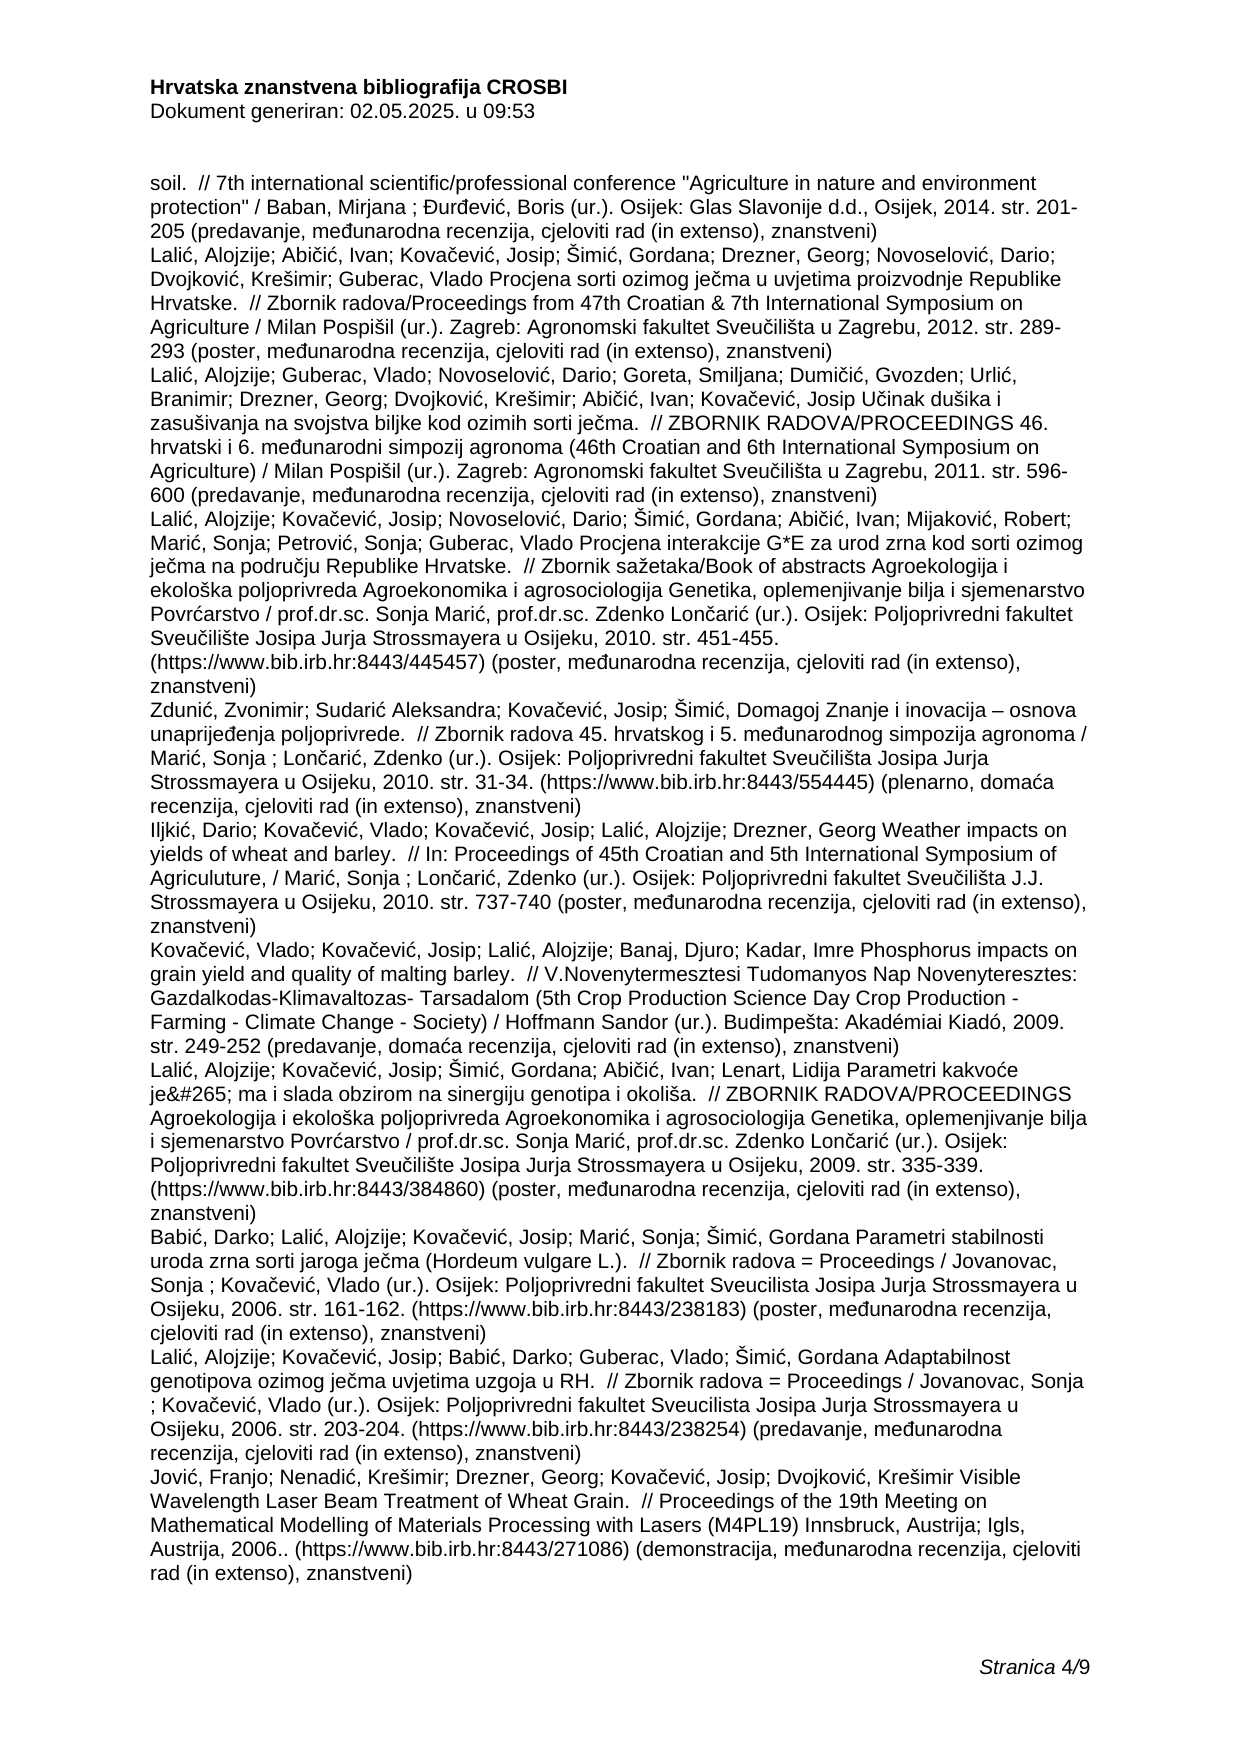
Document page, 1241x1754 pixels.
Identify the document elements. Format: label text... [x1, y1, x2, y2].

text Lalić, Alojzije; Abičić, Ivan; Kovačević, Josip; Šimić, Gordana; Drezner, Georg; Novoselović, Dario; Dvojković, Krešimir; Guberac, Vlado [150, 243, 1090, 363]
text Zdunić, Zvonimir; Sudarić Aleksandra; Kovačević, Josip; Šimić, Domagoj [150, 698, 1090, 818]
text Kovačević, Vlado; Kovačević, Josip; Lalić, Alojzije; Banaj, Djuro; Kadar, Imre [150, 938, 1090, 1057]
text Babić, Darko; Lalić, Alojzije; Kovačević, Josip; Marić, Sonja; Šimić, Gordana [150, 1225, 1090, 1345]
text Lalić, Alojzije; Kovačević, Josip; Babić, Darko; Guberac, Vlado; Šimić, Gordana [150, 1345, 1090, 1465]
text Lalić, Alojzije; Kovačević, Josip; Novoselović, Dario; Šimić, Gordana; Abičić, Ivan; Mijaković, Robert; Marić, Sonja; Petrović, Sonja; Guberac, Vlado [150, 506, 1090, 698]
text Lalić, Alojzije; Guberac, Vlado; Novoselović, Dario; Goreta, Smiljana; Dumičić, Gvozden; Urlić, Branimir; Drezner, Georg; Dvojković, Krešimir; Abičić, Ivan; Kovačević, Josip [150, 363, 1090, 506]
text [150, 171, 1090, 243]
text Jović, Franjo; Nenadić, Krešimir; Drezner, Georg; Kovačević, Josip; Dvojković, Krešimir [150, 1465, 1090, 1584]
text Lalić, Alojzije; Kovačević, Josip; Šimić, Gordana; Abičić, Ivan; Lenart, Lidija [150, 1057, 1090, 1225]
text Iljkić, Dario; Kovačević, Vlado; Kovačević, Josip; Lalić, Alojzije; Drezner, Georg [150, 818, 1090, 938]
